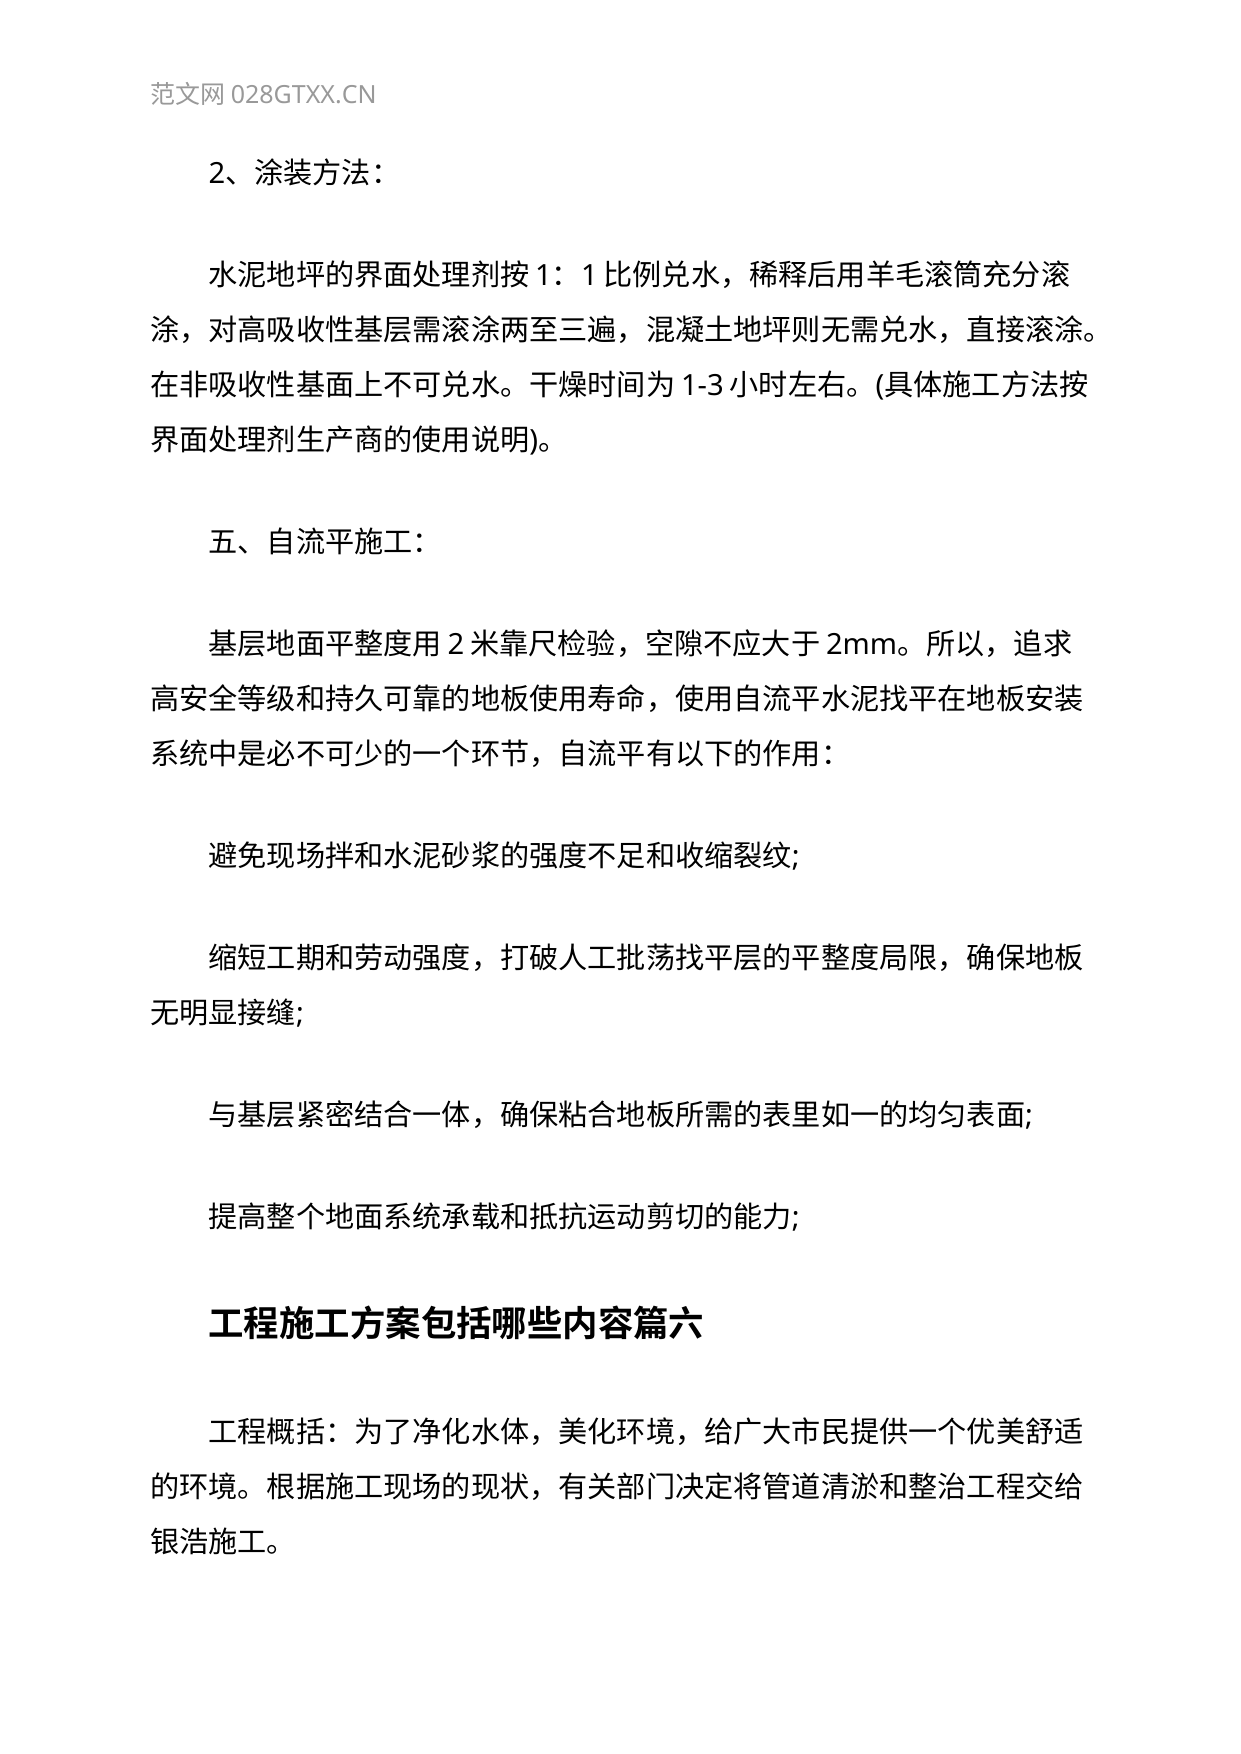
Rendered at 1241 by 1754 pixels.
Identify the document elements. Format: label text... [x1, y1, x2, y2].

text 水泥地坪的界面处理剂按1：1比例兑水，稀释后用羊毛滚筒充分滚涂，对高吸收性基层需滚涂两至三遍，混凝土地坪则无需兑水，直接滚涂。在非吸收性基面上不可兑水。干燥时间为1-3小时左右。(具体施工方法按界面处理剂生产商的使用说明)。 [150, 252, 1090, 459]
text 基层地面平整度用2米靠尺检验，空隙不应大于2mm。所以，追求高安全等级和持久可靠的地板使用寿命，使用自流平水泥找平在地板安装系统中是必不可少的一个环节，自流平有以下的作用： [150, 621, 1090, 773]
text 避免现场拌和水泥砂浆的强度不足和收缩裂纹; [150, 832, 1090, 875]
text 五、自流平施工： [150, 519, 1090, 561]
text 2、涂装方法： [150, 150, 1090, 192]
text 工程施工方案包括哪些内容篇六 [150, 1295, 1090, 1346]
text 缩短工期和劳动强度，打破人工批荡找平层的平整度局限，确保地板无明显接缝; [150, 934, 1090, 1032]
text 提高整个地面系统承载和抵抗运动剪切的能力; [150, 1193, 1090, 1236]
text 与基层紧密结合一体，确保粘合地板所需的表里如一的均匀表面; [150, 1091, 1090, 1133]
text 工程概括：为了净化水体，美化环境，给广大市民提供一个优美舒适的环境。根据施工现场的现状，有关部门决定将管道清淤和整治工程交给银浩施工。 [150, 1408, 1090, 1561]
